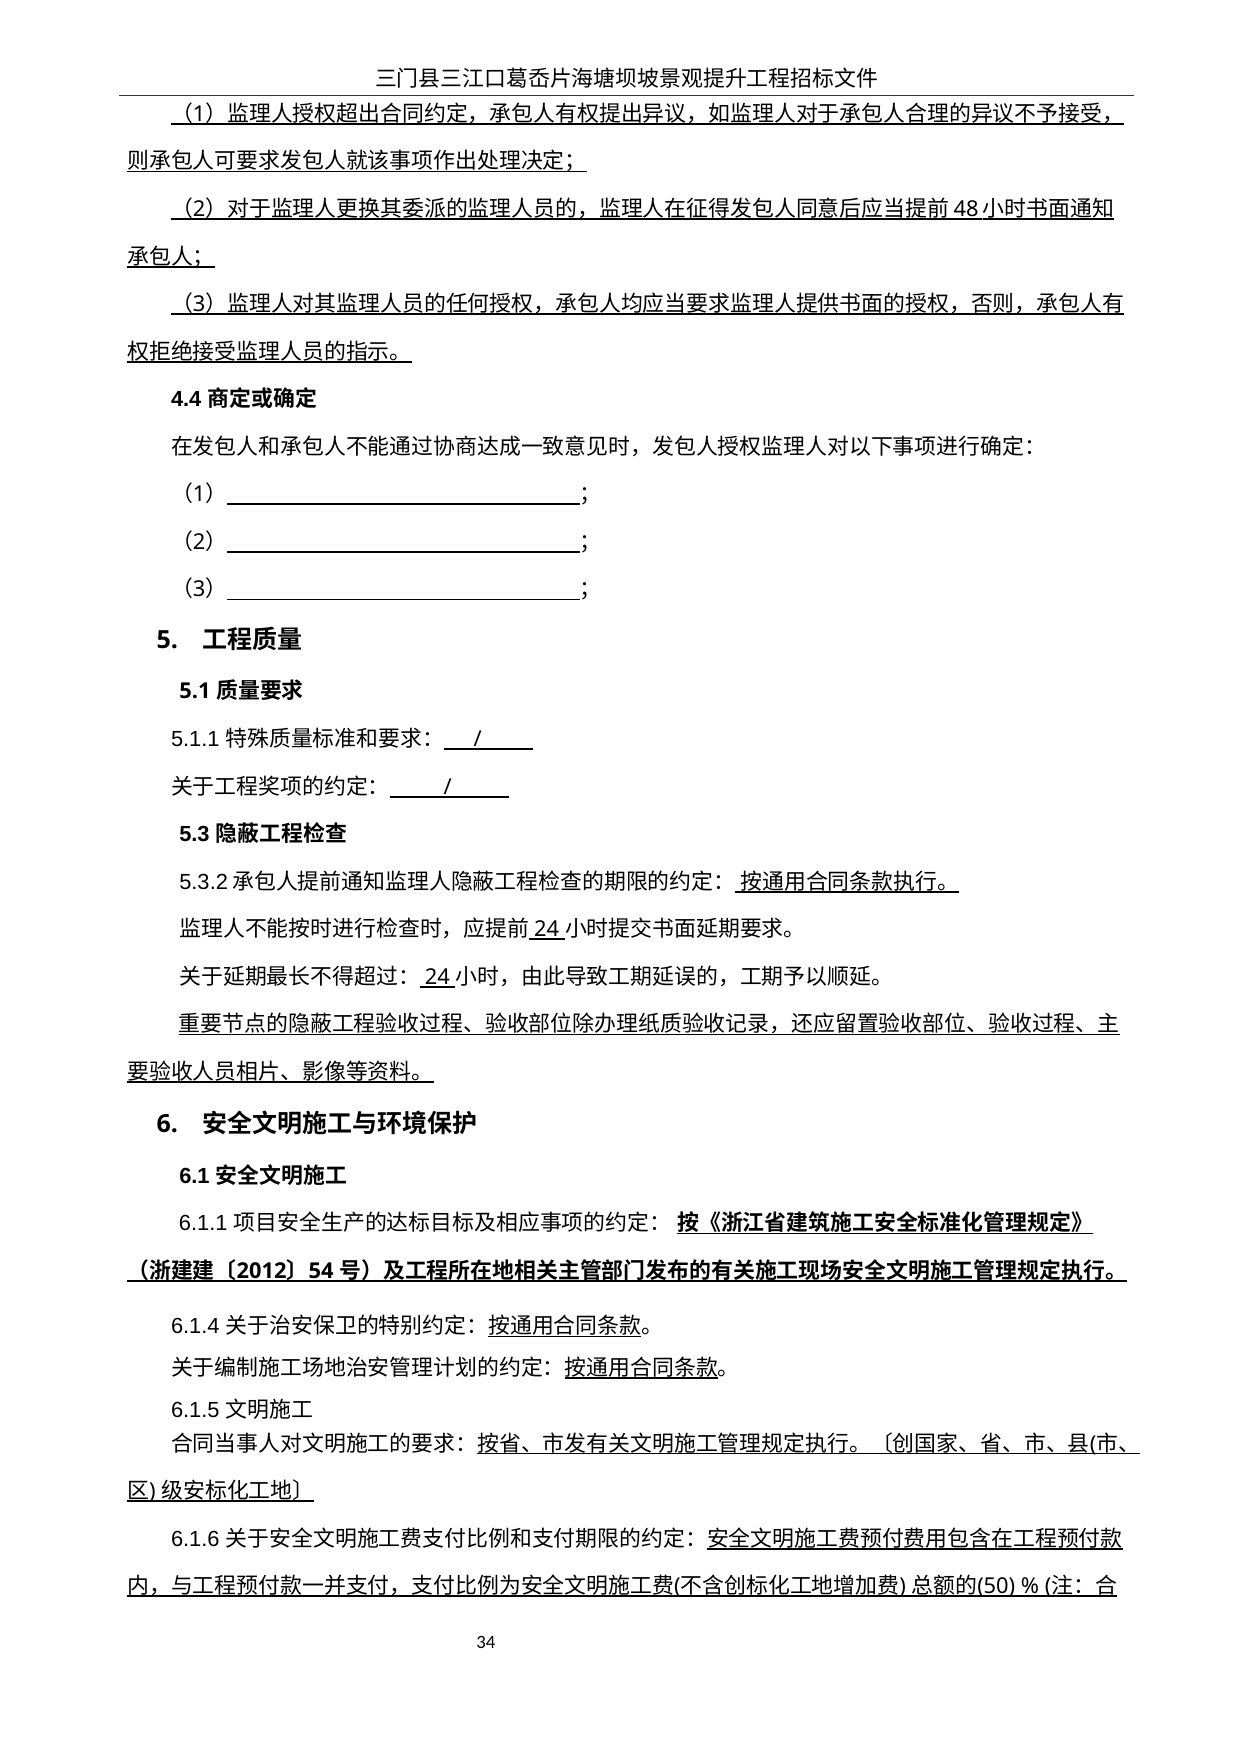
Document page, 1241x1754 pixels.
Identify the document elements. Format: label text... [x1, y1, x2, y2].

text 5.1 质量要求 [179, 673, 1126, 705]
text （2）对于监理人更换其委派的监理人员的，监理人在征得发包人同意后应当提前48小时书面通知承包人； [127, 191, 1126, 270]
text 关于工程奖项的约定： / [127, 769, 1126, 800]
text 5.1.1 特殊质量标准和要求： / [127, 721, 1126, 753]
text （2） ； [127, 524, 1126, 556]
text （1） ； [127, 476, 1126, 508]
text 6.1.5 文明施工 [127, 1384, 1126, 1426]
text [127, 1521, 1126, 1600]
subtitle 工程质量 [156, 619, 1126, 655]
text （3）监理人对其监理人员的任何授权，承包人均应当要求监理人提供书面的授权，否则，承包人有权拒绝接受监理人员的指示。 [127, 286, 1126, 365]
text 6.1 安全文明施工 [179, 1158, 1126, 1189]
text 监理人不能按时进行检查时，应提前 24 小时提交书面延期要求。 [179, 911, 1126, 943]
text 重要节点的隐蔽工程验收过程、验收部位除办理纸质验收记录，还应留置验收部位、验收过程、主要验收人员相片、影像等资料。 [127, 1006, 1126, 1086]
text （1）监理人授权超出合同约定，承包人有权提出异议，如监理人对于承包人合理的异议不予接受，则承包人可要求发包人就该事项作出处理决定； [127, 96, 1126, 175]
text 4.4 商定或确定 [127, 381, 1126, 413]
subtitle 安全文明施工与环境保护 [156, 1103, 1126, 1140]
text 6.1.4 关于治安保卫的特别约定：按通用合同条款。 [127, 1301, 1126, 1342]
text 5.3.2承包人提前通知监理人隐蔽工程检查的期限的约定： 按通用合同条款执行。 [179, 864, 1126, 895]
text 关于编制施工场地治安管理计划的约定：按通用合同条款。 [127, 1342, 1126, 1384]
text （3） ； [127, 571, 1126, 603]
text 关于延期最长不得超过： 24 小时，由此导致工期延误的，工期予以顺延。 [179, 959, 1126, 991]
text 合同当事人对文明施工的要求：按省、市发有关文明施工管理规定执行。〔创国家、省、市、县(市、区) 级安标化工地〕 [127, 1426, 1126, 1505]
text 6.1.1 项目安全生产的达标目标及相应事项的约定： 按《浙江省建筑施工安全标准化管理规定》（浙建建〔2012〕54 号）及工程所在地相关主管部门发布的有关施工现场安全文明施工管理规定执行。 [127, 1205, 1126, 1280]
text 在发包人和承包人不能通过协商达成一致意见时，发包人授权监理人对以下事项进行确定： [127, 429, 1126, 460]
text 5.3 隐蔽工程检查 [179, 816, 1126, 848]
